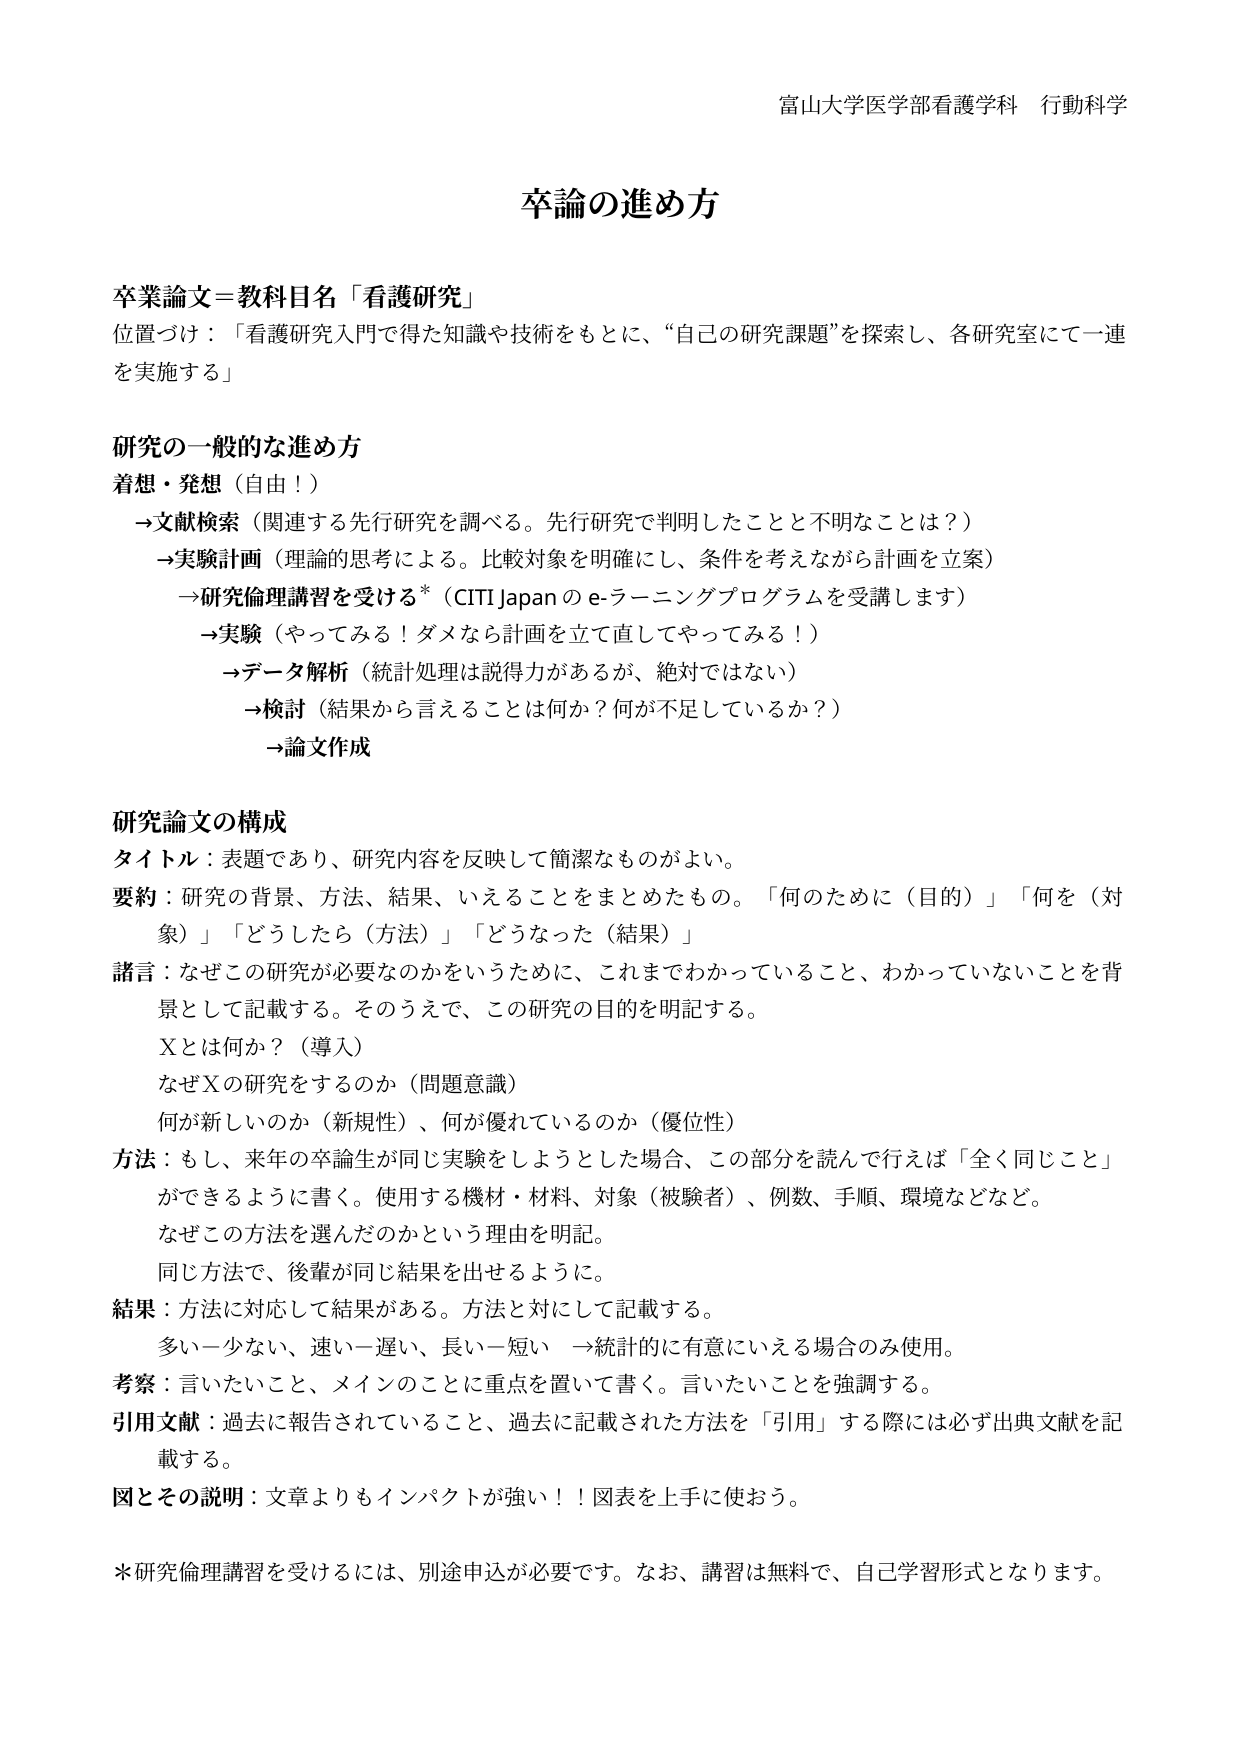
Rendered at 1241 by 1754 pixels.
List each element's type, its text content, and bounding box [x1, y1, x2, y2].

text 諸言：なぜこの研究が必要なのかをいうために、これまでわかっていること、わかっていないことを背景として記載する。そのうえで、この研究の目的を明記する。 Ｘとは何か？（導入） なぜＸの研究をするのか（問題意識） 何が新しいのか（新規性）、何が優れているのか（優位性） [112, 952, 1128, 1139]
text →データ解析（統計処理は説得力があるが、絶対ではない） [112, 652, 1128, 689]
text 着想・発想（自由！） [112, 464, 1128, 502]
text →検討（結果から言えることは何か？何が不足しているか？） [112, 689, 1128, 727]
text →研究倫理講習を受ける＊（CITI Japanのe-ラーニングプログラムを受講します） [112, 577, 1128, 614]
text 結果：方法に対応して結果がある。方法と対にして記載する。 多い－少ない、速い－遅い、長い－短い →統計的に有意にいえる場合のみ使用。 [112, 1289, 1128, 1364]
text 位置づけ：「看護研究入門で得た知識や技術をもとに、“自己の研究課題”を探索し、各研究室にて一連を実施する」 [112, 314, 1128, 389]
text 引用文献：過去に報告されていること、過去に記載された方法を「引用」する際には必ず出典文献を記載する。 [112, 1402, 1128, 1477]
text 図とその説明：文章よりもインパクトが強い！！図表を上手に使おう。 [112, 1477, 1128, 1514]
text 卒論の進め方 [112, 164, 1128, 239]
text →文献検索（関連する先行研究を調べる。先行研究で判明したことと不明なことは？） [112, 502, 1128, 539]
text →論文作成 [112, 727, 1128, 764]
text ＊研究倫理講習を受けるには、別途申込が必要です。なお、講習は無料で、自己学習形式となります。 [112, 1552, 1128, 1589]
text 考察：言いたいこと、メインのことに重点を置いて書く。言いたいことを強調する。 [112, 1364, 1128, 1402]
text →実験（やってみる！ダメなら計画を立て直してやってみる！） [200, 614, 1128, 652]
text 研究論文の構成 [112, 802, 1128, 839]
text 要約：研究の背景、方法、結果、いえることをまとめたもの。「何のために（目的）」「何を（対象）」「どうしたら（方法）」「どうなった（結果）」 [112, 877, 1128, 952]
text →実験計画（理論的思考による。比較対象を明確にし、条件を考えながら計画を立案） [112, 539, 1128, 577]
text タイトル：表題であり、研究内容を反映して簡潔なものがよい。 [112, 839, 1128, 877]
text 卒業論文＝教科目名「看護研究」 [112, 277, 1128, 314]
text 研究の一般的な進め方 [112, 427, 1128, 464]
text 方法：もし、来年の卒論生が同じ実験をしようとした場合、この部分を読んで行えば「全く同じこと」ができるように書く。使用する機材・材料、対象（被験者）、例数、手順、環境などなど。 なぜこの方法を選んだのかという理由を明記。 同じ方法で、後輩が同じ結果を出せるように。 [112, 1139, 1128, 1289]
